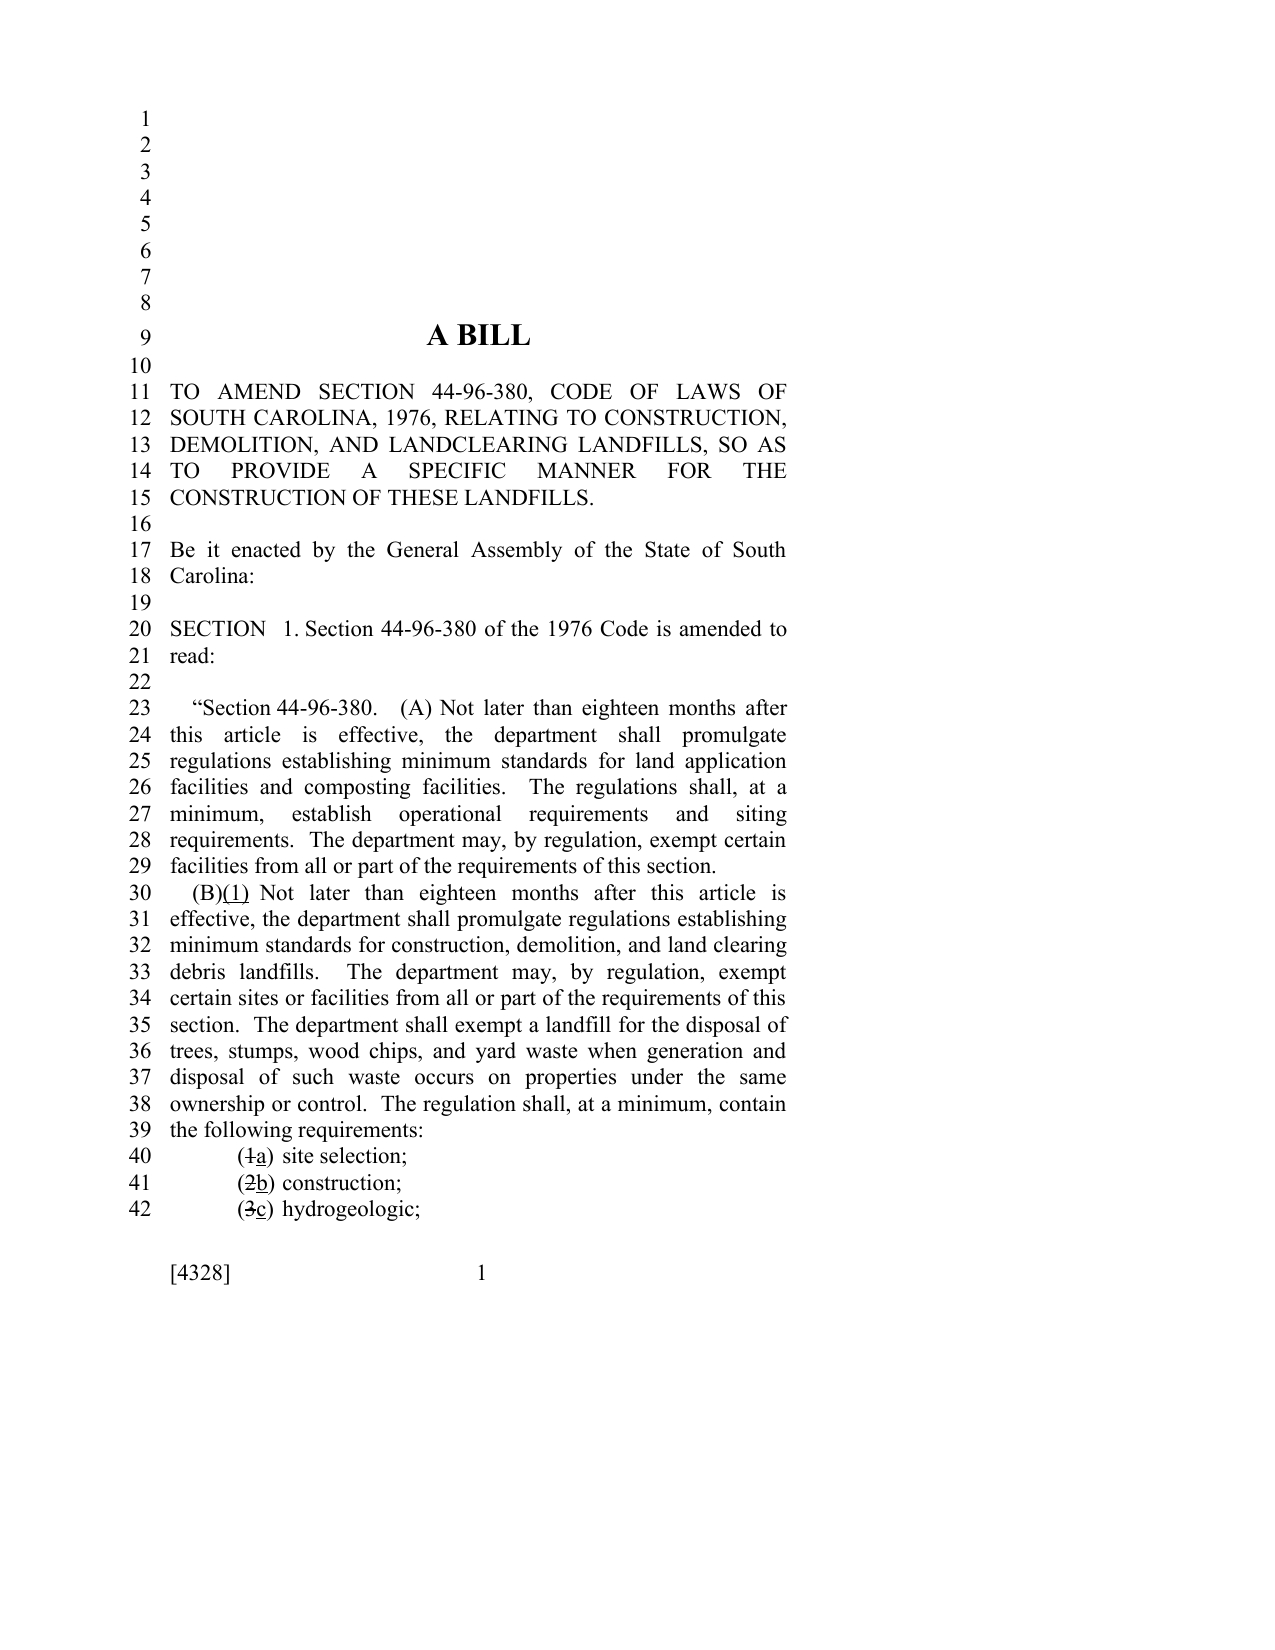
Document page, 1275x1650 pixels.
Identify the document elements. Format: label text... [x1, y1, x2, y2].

text (1a) site selection; [169, 1142, 787, 1169]
text TO AMEND SECTION 44-96-380, CODE OF LAWS OF SOUTH CAROLINA, 1976, RELATING TO CONSTRUCTION, DEMOLITION, AND LANDCLEARING LANDFILLS, SO AS TO PROVIDE A SPECIFIC MANNER FOR THE CONSTRUCTION OF THESE LANDFILLS. [169, 378, 787, 510]
text (B)(1) Not later than eighteen months after this article is effective, the department shall promulgate regulations establishing minimum standards for construction, demolition, and land clearing debris landfills. The department may, by regulation, exempt certain sites or facilities from all or part of the requirements of this section. The department shall exempt a landfill for the disposal of trees, stumps, wood chips, and yard waste when generation and disposal of such waste occurs on properties under the same ownership or control. The regulation shall, at a minimum, contain the following requirements: [169, 879, 787, 1142]
text “Section 44-96-380. (A) Not later than eighteen months after this article is effective, the department shall promulgate regulations establishing minimum standards for land application facilities and composting facilities. The regulations shall, at a minimum, establish operational requirements and siting requirements. The department may, by regulation, exempt certain facilities from all or part of the requirements of this section. [169, 694, 787, 879]
text (2b) construction; [169, 1169, 787, 1195]
text (3c) hydrogeologic; [169, 1195, 787, 1221]
text Be it enacted by the General Assembly of the State of South Carolina: [169, 536, 787, 589]
text A BILL [169, 316, 787, 352]
text SECTION 1. Section 44-96-380 of the 1976 Code is amended to read: [169, 615, 787, 668]
